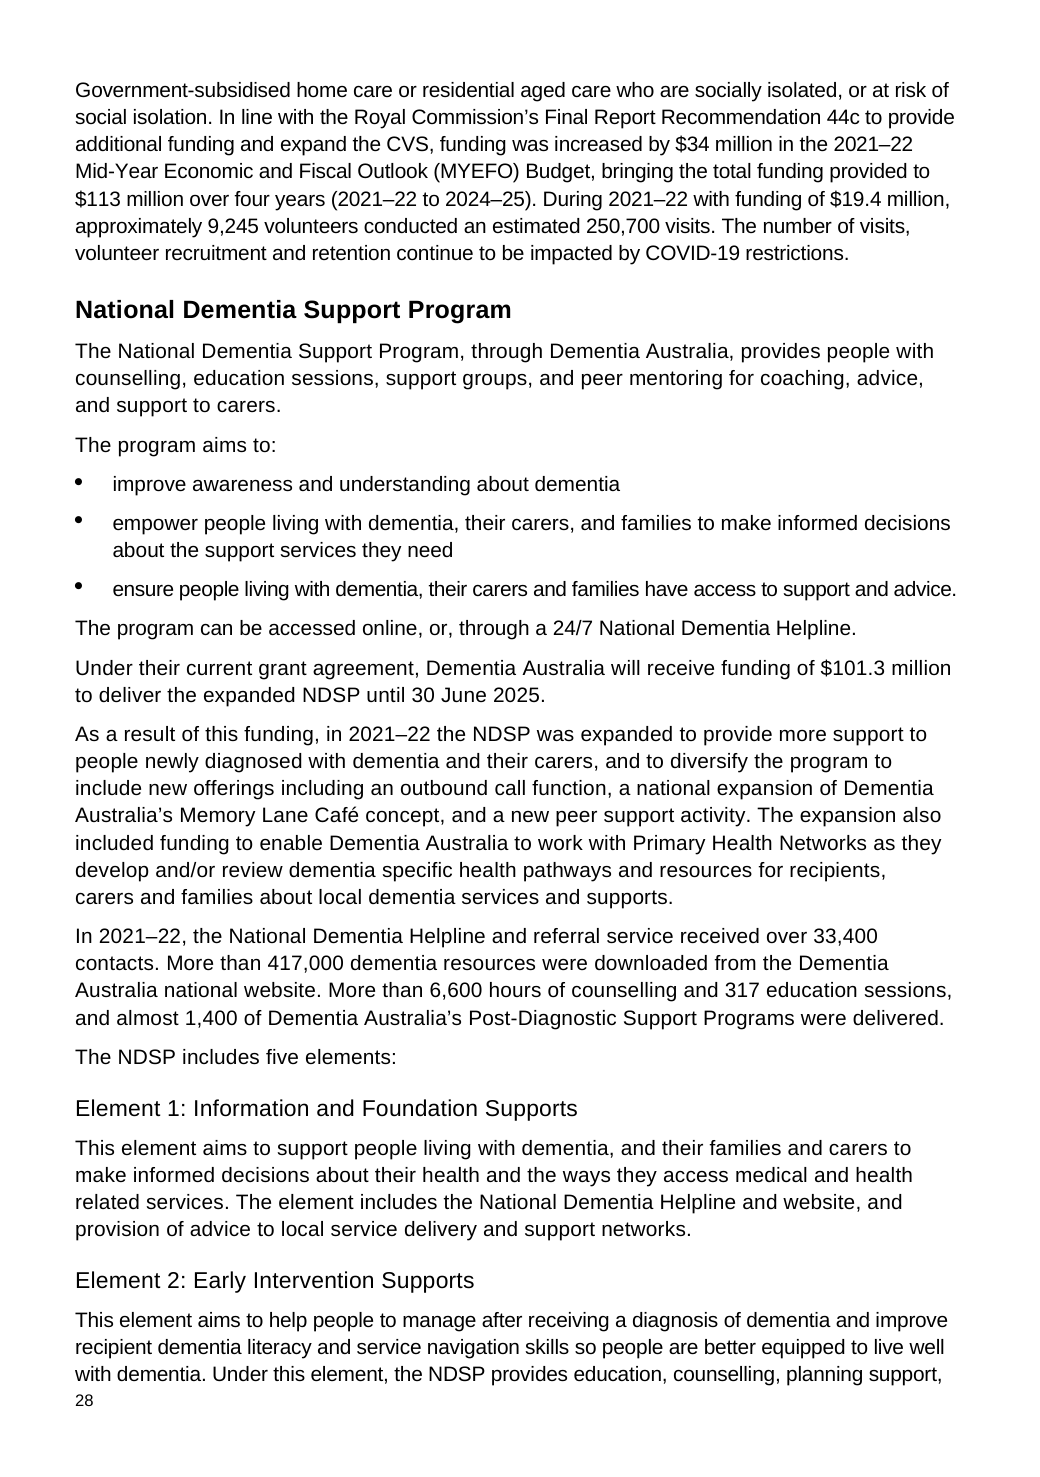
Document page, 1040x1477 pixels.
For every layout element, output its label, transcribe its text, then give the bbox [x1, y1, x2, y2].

text This element aims to support people living with dementia, and their families and carers to make informed decisions about their health and the ways they access medical and health related services. The element includes the National Dementia Helpline and website, and provision of advice to local service delivery and support networks. [75, 1133, 964, 1241]
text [75, 75, 964, 264]
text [75, 1305, 964, 1386]
text ensure people living with dementia, their carers and families have access to support and advice. [75, 574, 964, 601]
text Element 1: Information and Foundation Supports [75, 1094, 964, 1121]
text Element 2: Early Intervention Supports [75, 1266, 964, 1293]
text The NDSP includes five elements: [75, 1042, 964, 1069]
text National Dementia Support Program [75, 295, 964, 324]
text The program aims to: [75, 429, 964, 457]
text Under their current grant agreement, Dementia Australia will receive funding of $101.3 million to deliver the expanded NDSP until 30 June 2025. [75, 652, 964, 706]
text As a result of this funding, in 2021–22 the NDSP was expanded to provide more support to people newly diagnosed with dementia and their carers, and to diversify the program to include new offerings including an outbound call function, a national expansion of Dementia Australia’s Memory Lane Café concept, and a new peer support activity. The expansion also included funding to enable Dementia Australia to work with Primary Health Networks as they develop and/or review dementia specific health pathways and resources for recipients, carers and families about local dementia services and supports. [75, 719, 964, 908]
text The program can be accessed online, or, through a 24/7 National Dementia Helpline. [75, 613, 964, 640]
text empower people living with dementia, their carers, and families to make informed decisions about the support services they need [75, 508, 964, 562]
text The National Dementia Support Program, through Dementia Australia, provides people with counselling, education sessions, support groups, and peer mentoring for coaching, advice, and support to carers. [75, 336, 964, 417]
text In 2021–22, the National Dementia Helpline and referral service received over 33,400 contacts. More than 417,000 dementia resources were downloaded from the Dementia Australia national website. More than 6,600 hours of counselling and 317 education sessions, and almost 1,400 of Dementia Australia’s Post-Diagnostic Support Programs were delivered. [75, 921, 964, 1029]
text improve awareness and understanding about dementia [75, 469, 964, 496]
